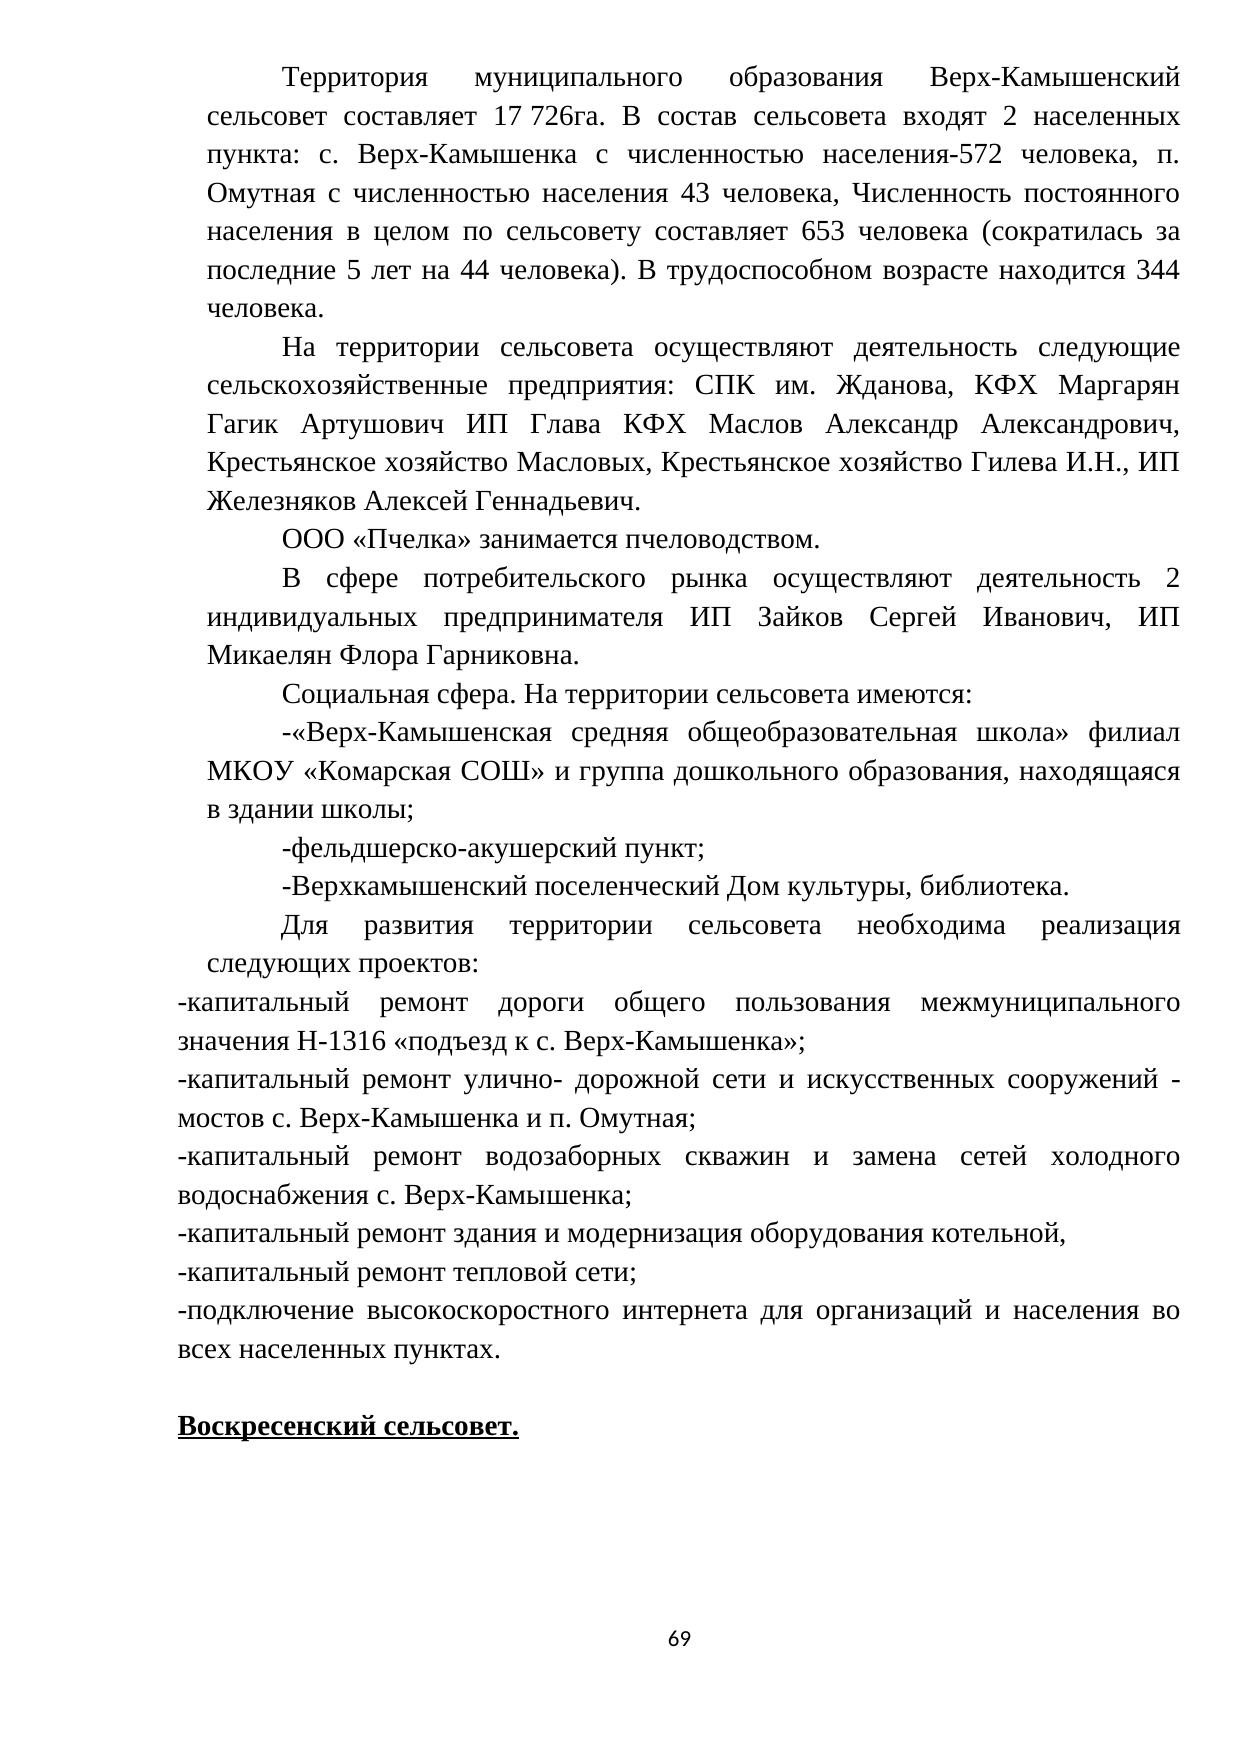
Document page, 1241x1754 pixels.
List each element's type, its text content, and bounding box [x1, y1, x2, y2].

text -капитальный ремонт здания и модернизация оборудования котельной, [177, 1215, 1181, 1249]
text Территория муниципального образования Верх-Камышенский сельсовет составляет 17 726га. В состав сельсовета входят 2 населенных пункта: с. Верх-Камышенка с численностью населения-572 человека, п. Омутная с численностью населения 43 человека, Численность постоянного населения в целом по сельсовету составляет 653 человека (сократилась за последние 5 лет на 44 человека). В трудоспособном возрасте находится 344 человека. [207, 59, 1181, 324]
text -«Верх-Камышенская средняя общеобразовательная школа» филиал МКОУ «Комарская СОШ» и группа дошкольного образования, находящаяся в здании школы; [207, 714, 1181, 825]
text -подключение высокоскоростного интернета для организаций и населения во всех населенных пунктах. [177, 1292, 1181, 1364]
text -капитальный ремонт тепловой сети; [177, 1254, 1181, 1287]
text Воскресенский сельсовет. [177, 1408, 1181, 1442]
text На территории сельсовета осуществляют деятельность следующие сельскохозяйственные предприятия: СПК им. Жданова, КФХ Маргарян Гагик Артушович ИП Глава КФХ Маслов Александр Александрович, Крестьянское хозяйство Масловых, Крестьянское хозяйство Гилева И.Н., ИП Железняков Алексей Геннадьевич. [207, 329, 1181, 517]
text -капитальный ремонт дороги общего пользования межмуниципального значения Н-1316 «подъезд к с. Верх-Камышенка»; [177, 984, 1181, 1056]
text ООО «Пчелка» занимается пчеловодством. [207, 522, 1181, 555]
text -капитальный ремонт водозаборных скважин и замена сетей холодного водоснабжения с. Верх-Камы шенка; [177, 1138, 1181, 1210]
text Для развития территории сельсовета необходима реализация следующих проектов: [207, 907, 1181, 979]
text -капитальный ремонт улично- дорожной сети и искусственных сооружений - мостов с. Верх-Камышенка и п. Омутная; [177, 1061, 1181, 1133]
text Социальная сфера. На территории сельсовета имеются: [207, 676, 1181, 709]
text -фельдшерско-акушерский пункт; [207, 830, 1181, 863]
text -Верхкамышенский поселенческий Дом культуры, библиотека. [207, 868, 1181, 902]
text В сфере потребительского рынка осуществляют деятельность 2 индивидуальных предпринимателя ИП Зайков Сергей Иванович, ИП Микаелян Флора Гарниковна. [207, 560, 1181, 671]
